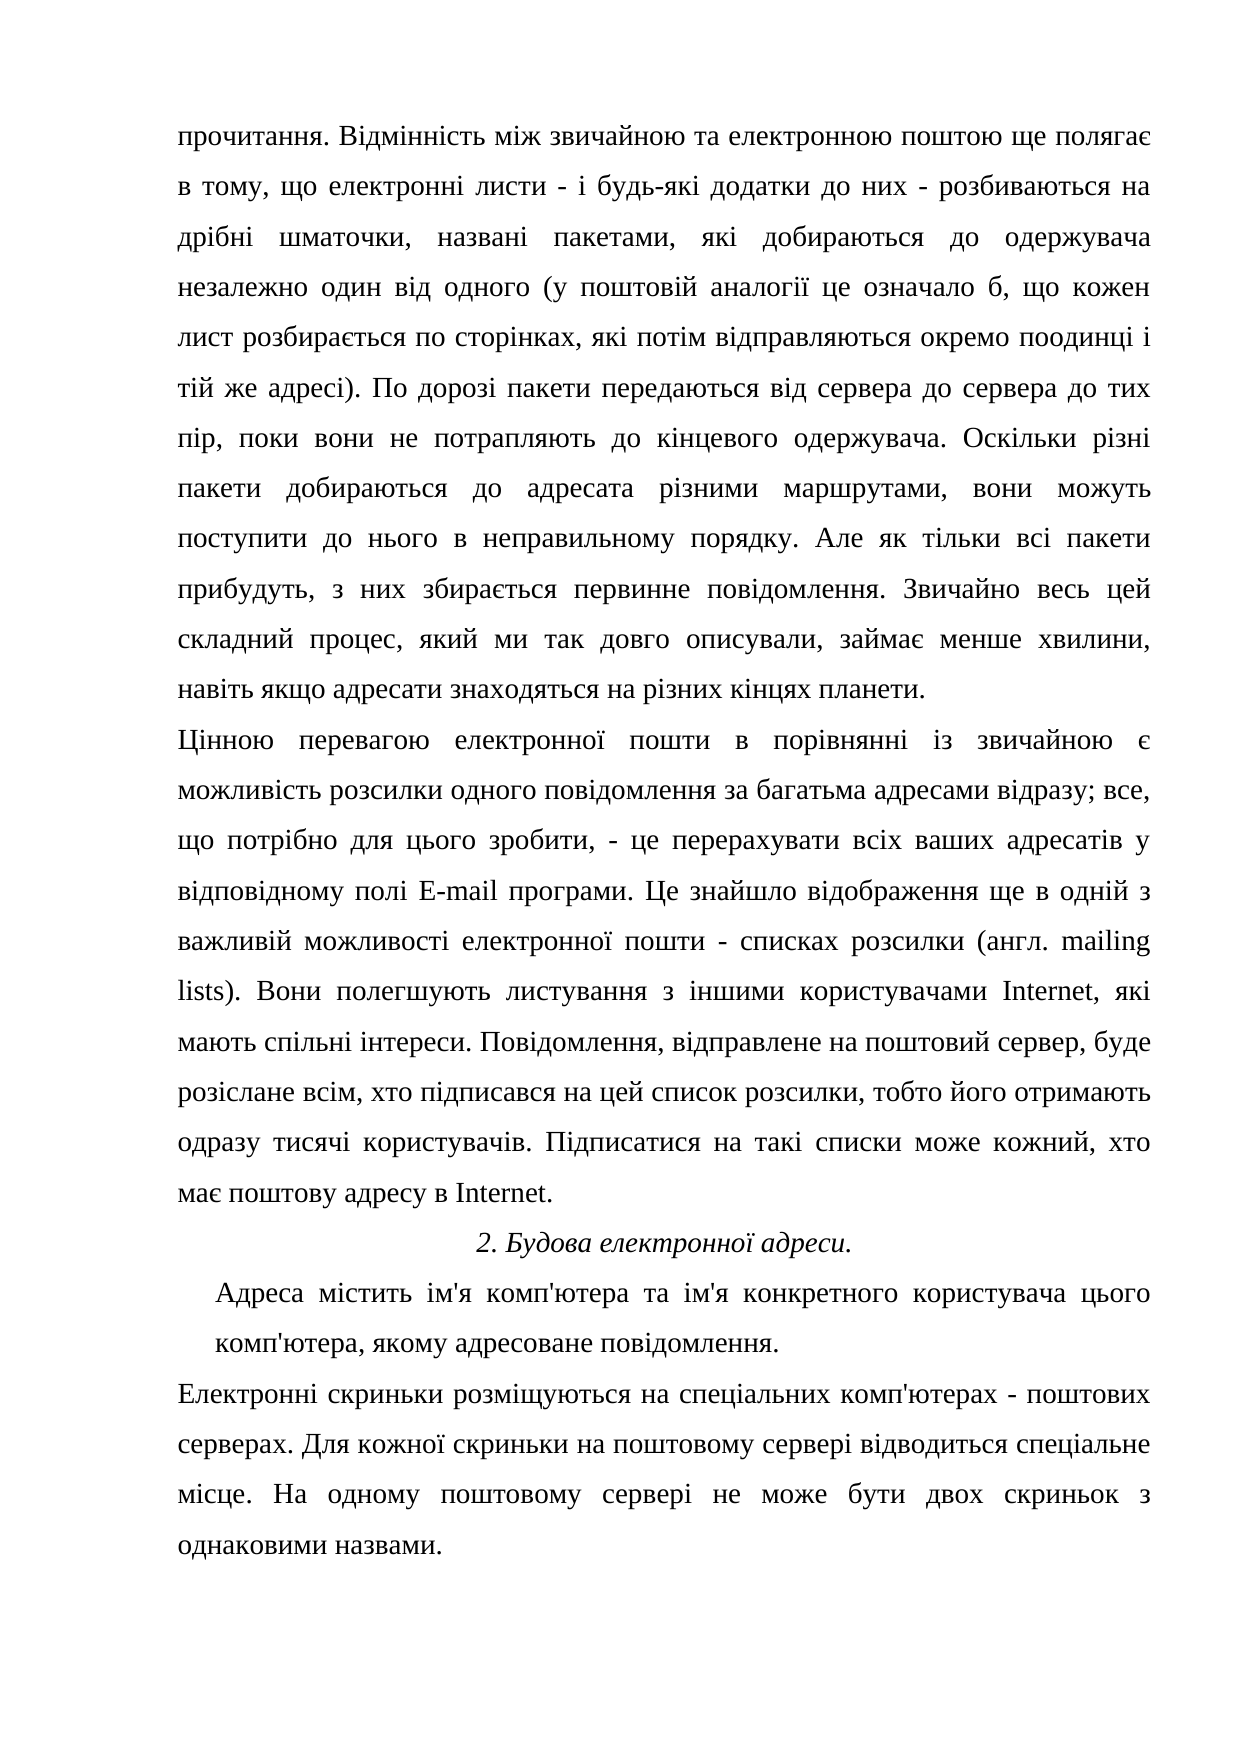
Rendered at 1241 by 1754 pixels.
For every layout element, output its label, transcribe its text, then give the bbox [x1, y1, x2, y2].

text Адреса містить ім'я комп'ютера та ім'я конкретного користувача цього комп'ютера, якому адресоване повідомлення. [215, 1275, 1152, 1359]
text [177, 118, 1152, 705]
text Цінною перевагою електронної пошти в порівнянні із звичайною є можливість розсилки одного повідомлення за багатьма адресами відразу; все, що потрібно для цього зробити, - це перерахувати всіх ваших адресатів у відповідному полі E-mail програми. Це знайшло відображення ще в одній з важливій можливості електронної пошти - списках розсилки (англ. mailing lists). Вони полегшують листування з іншими користувачами Internet, які мають спільні інтереси. Повідомлення, відправлене на поштовий сервер, буде розіслане всім, хто підписався на цей список розсилки, тобто його отримають одразу тисячі користувачів. Підписатися на такі списки може кожний, хто має поштову адресу в Internet. [177, 722, 1152, 1208]
text 2. Будова електронної адреси. [177, 1225, 1152, 1258]
text Електронні скриньки розміщуються на спеціальних комп'ютерах - поштових серверах. Для кожної скриньки на поштовому сервері відводиться спеціальне місце. На одному поштовому сервері не може бути двох скриньок з однаковими назвами. [177, 1376, 1152, 1560]
